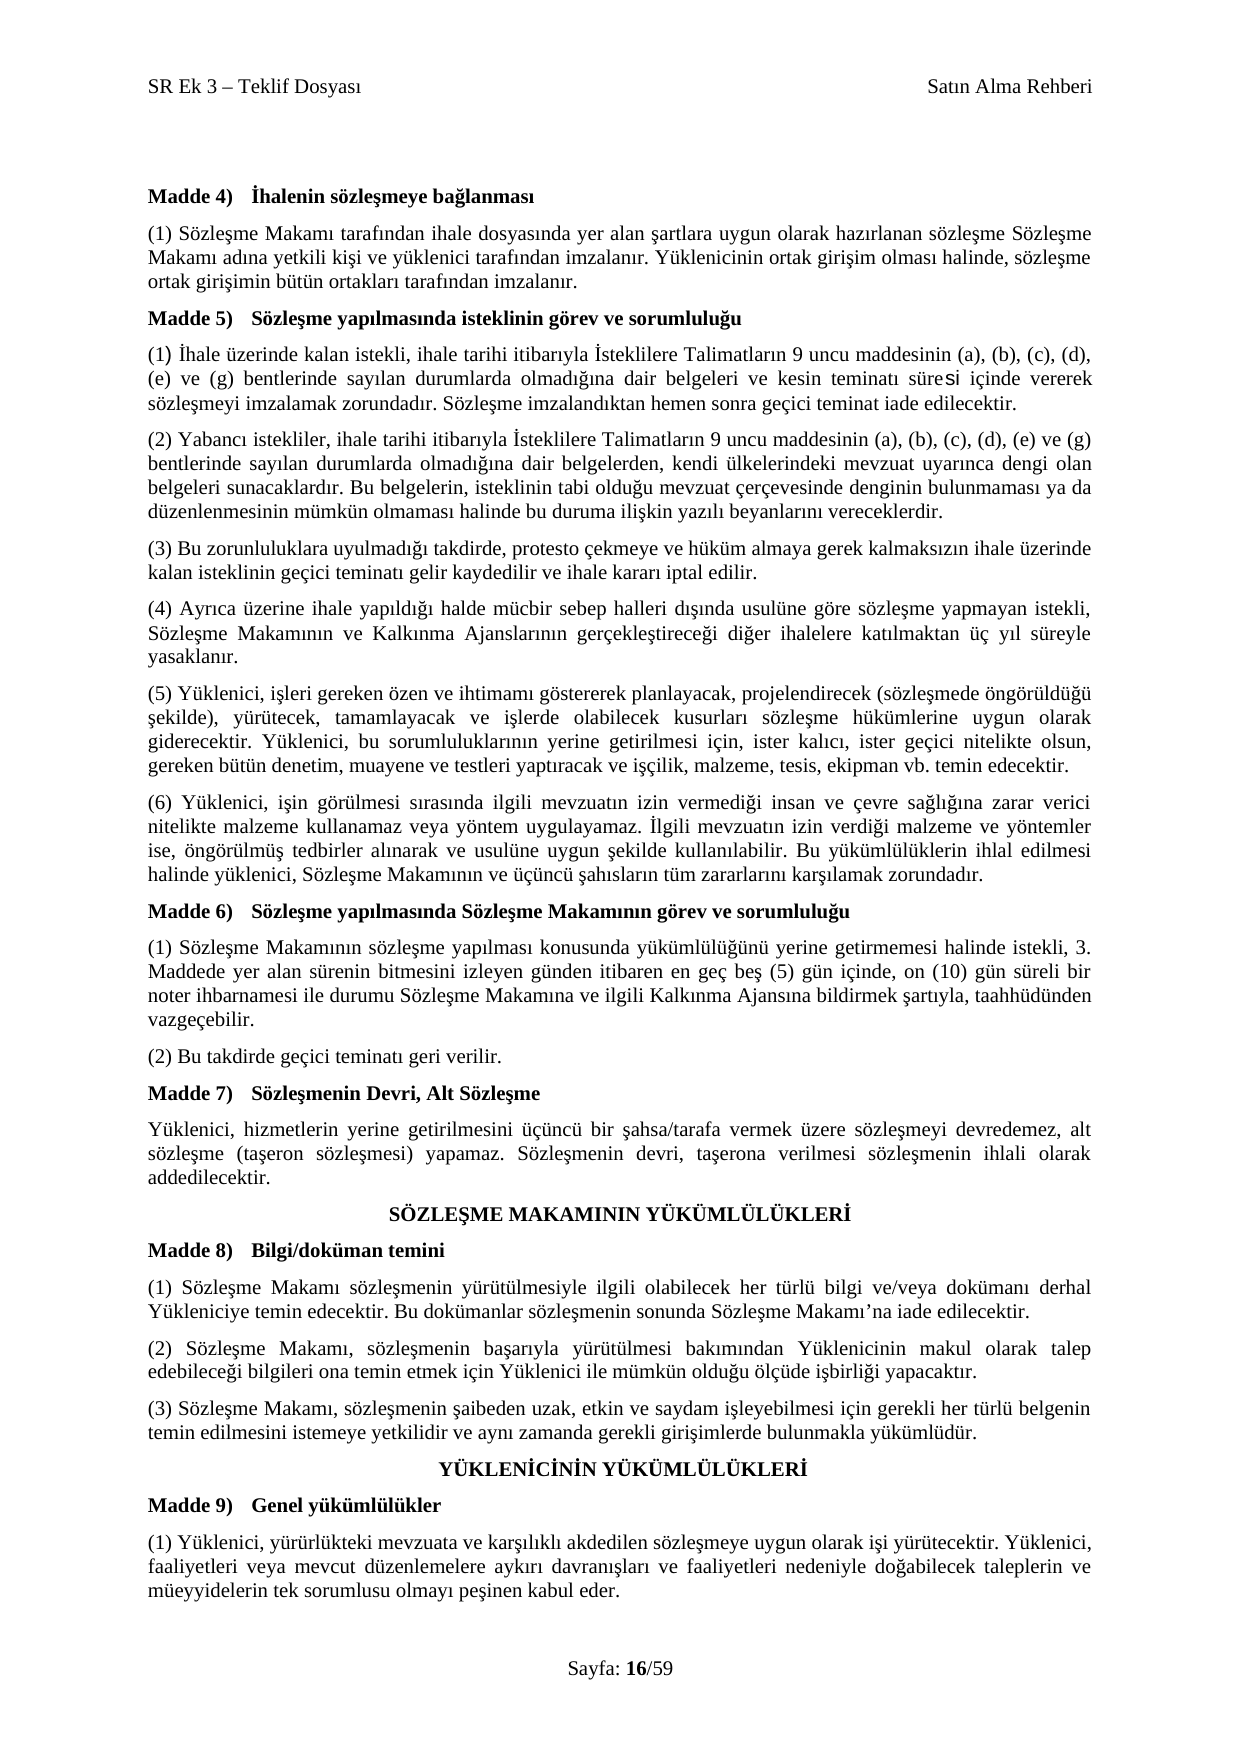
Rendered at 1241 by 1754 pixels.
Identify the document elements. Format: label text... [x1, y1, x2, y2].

text (1) İhale üzerinde kalan istekli, ihale tarihi itibarıyla İsteklilere Talimatların 9 uncu maddesinin (a), (b), (c), (d), (e) ve (g) bentlerinde sayılan durumlarda olmadığına dair belgeleri ve kesin teminatı süresi içinde vererek sözleşmeyi imzalamak zorundadır. Sözleşme imzalandıktan hemen sonra geçici teminat iade edilecektir. [148, 342, 1093, 414]
text (2) Yabancı istekliler, ihale tarihi itibarıyla İsteklilere Talimatların 9 uncu maddesinin (a), (b), (c), (d), (e) ve (g) bentlerinde sayılan durumlarda olmadığına dair belgelerden, kendi ülkelerindeki mevzuat uyarınca dengi olan belgeleri sunacaklardır. Bu belgelerin, isteklinin tabi olduğu mevzuat çerçevesinde denginin bulunmaması ya da düzenlenmesinin mümkün olmaması halinde bu duruma ilişkin yazılı beyanlarını vereceklerdir. [148, 427, 1093, 523]
text (5) Yüklenici, işleri gereken özen ve ihtimamı göstererek planlayacak, projelendirecek (sözleşmede öngörüldüğü şekilde), yürütecek, tamamlayacak ve işlerde olabilecek kusurları sözleşme hükümlerine uygun olarak giderecektir. Yüklenici, bu sorumluluklarının yerine getirilmesi için, ister kalıcı, ister geçici nitelikte olsun, gereken bütün denetim, muayene ve testleri yaptıracak ve işçilik, malzeme, tesis, ekipman vb. temin edecektir. [148, 681, 1093, 777]
list Sözleşme yapılmasında isteklinin görev ve sorumluluğu [148, 306, 1093, 329]
text SÖZLEŞME MAKAMININ YÜKÜMLÜLÜKLERİ [148, 1202, 1093, 1226]
text (2) Sözleşme Makamı, sözleşmenin başarıyla yürütülmesi bakımından Yüklenicinin makul olarak talep edebileceği bilgileri ona temin etmek için Yüklenici ile mümkün olduğu ölçüde işbirliği yapacaktır. [148, 1335, 1093, 1383]
list İhalenin sözleşmeye bağlanması [148, 184, 1093, 208]
list Genel yükümlülükler [148, 1493, 1093, 1517]
text Yüklenici, hizmetlerin yerine getirilmesini üçüncü bir şahsa/tarafa vermek üzere sözleşmeyi devredemez, alt sözleşme (taşeron sözleşmesi) yapamaz. Sözleşmenin devri, taşerona verilmesi sözleşmenin ihlali olarak addedilecektir. [148, 1117, 1093, 1189]
text (1) Sözleşme Makamının sözleşme yapılması konusunda yükümlülüğünü yerine getirmemesi halinde istekli, 3. Maddede yer alan sürenin bitmesini izleyen günden itibaren en geç beş (5) gün içinde, on (10) gün süreli bir noter ihbarnamesi ile durumu Sözleşme Makamına ve ilgili Kalkınma Ajansına bildirmek şartıyla, taahhüdünden vazgeçebilir. [148, 935, 1093, 1031]
text (1) Yüklenici, yürürlükteki mevzuata ve karşılıklı akdedilen sözleşmeye uygun olarak işi yürütecektir. Yüklenici, faaliyetleri veya mevcut düzenlemelere aykırı davranışları ve faaliyetleri nedeniyle doğabilecek taleplerin ve müeyyidelerin tek sorumlusu olmayı peşinen kabul eder. [148, 1530, 1093, 1602]
text (4) Ayrıca üzerine ihale yapıldığı halde mücbir sebep halleri dışında usulüne göre sözleşme yapmayan istekli, Sözleşme Makamının ve Kalkınma Ajanslarının gerçekleştireceği diğer ihalelere katılmaktan üç yıl süreyle yasaklanır. [148, 596, 1093, 668]
text YÜKLENİCİNİN YÜKÜMLÜLÜKLERİ [153, 1457, 1093, 1481]
text (3) Bu zorunluluklara uyulmadığı takdirde, protesto çekmeye ve hüküm almaya gerek kalmaksızın ihale üzerinde kalan isteklinin geçici teminatı gelir kaydedilir ve ihale kararı iptal edilir. [148, 536, 1093, 584]
text (1) Sözleşme Makamı sözleşmenin yürütülmesiyle ilgili olabilecek her türlü bilgi ve/veya dokümanı derhal Yükleniciye temin edecektir. Bu dokümanlar sözleşmenin sonunda Sözleşme Makamı’na iade edilecektir. [148, 1275, 1093, 1323]
list Sözleşme yapılmasında Sözleşme Makamının görev ve sorumluluğu [148, 898, 1093, 923]
text (2) Bu takdirde geçici teminatı geri verilir. [148, 1044, 1093, 1068]
text (1) Sözleşme Makamı tarafından ihale dosyasında yer alan şartlara uygun olarak hazırlanan sözleşme Sözleşme Makamı adına yetkili kişi ve yüklenici tarafından imzalanır. Yüklenicinin ortak girişim olması halinde, sözleşme ortak girişimin bütün ortakları tarafından imzalanır. [148, 221, 1093, 293]
list Bilgi/doküman temini [148, 1238, 1093, 1262]
list Sözleşmenin Devri, Alt Sözleşme [148, 1080, 1093, 1104]
text (6) Yüklenici, işin görülmesi sırasında ilgili mevzuatın izin vermediği insan ve çevre sağlığına zarar verici nitelikte malzeme kullanamaz veya yöntem uygulayamaz. İlgili mevzuatın izin verdiği malzeme ve yöntemler ise, öngörülmüş tedbirler alınarak ve usulüne uygun şekilde kullanılabilir. Bu yükümlülüklerin ihlal edilmesi halinde yüklenici, Sözleşme Makamının ve üçüncü şahısların tüm zararlarını karşılamak zorundadır. [148, 790, 1093, 886]
text (3) Sözleşme Makamı, sözleşmenin şaibeden uzak, etkin ve saydam işleyebilmesi için gerekli her türlü belgenin temin edilmesini istemeye yetkilidir ve aynı zamanda gerekli girişimlerde bulunmakla yükümlüdür. [148, 1396, 1093, 1444]
